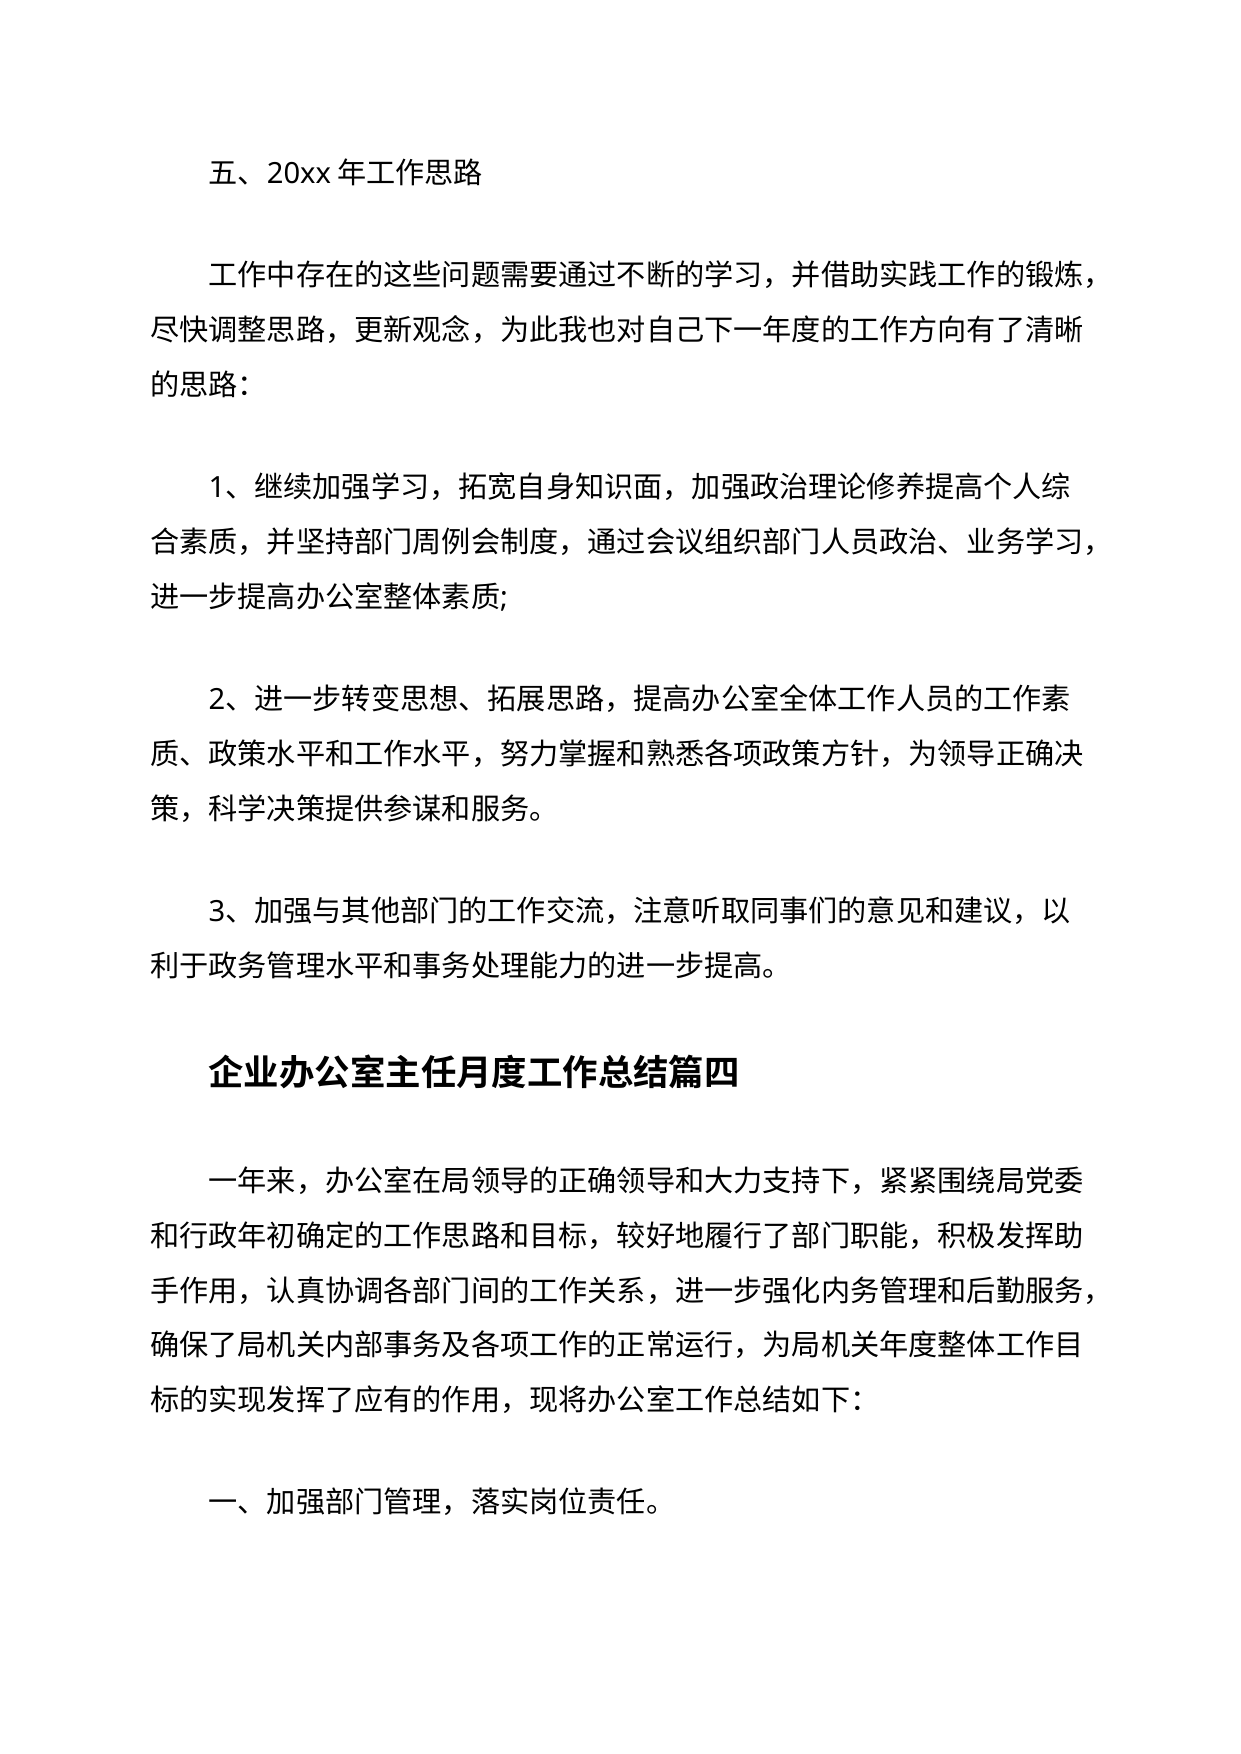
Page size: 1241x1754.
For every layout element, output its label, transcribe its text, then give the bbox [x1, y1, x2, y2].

text 一年来，办公室在局领导的正确领导和大力支持下，紧紧围绕局党委和行政年初确定的工作思路和目标，较好地履行了部门职能，积极发挥助手作用，认真协调各部门间的工作关系，进一步强化内务管理和后勤服务，确保了局机关内部事务及各项工作的正常运行，为局机关年度整体工作目标的实现发挥了应有的作用，现将办公室工作总结如下： [150, 1157, 1090, 1419]
text 一、加强部门管理，落实岗位责任。 [150, 1479, 1090, 1521]
text 五、20xx年工作思路 [150, 150, 1090, 192]
text 工作中存在的这些问题需要通过不断的学习，并借助实践工作的锻炼，尽快调整思路，更新观念，为此我也对自己下一年度的工作方向有了清晰的思路： [150, 252, 1090, 404]
text 3、加强与其他部门的工作交流，注意听取同事们的意见和建议，以利于政务管理水平和事务处理能力的进一步提高。 [150, 887, 1090, 984]
text 2、进一步转变思想、拓展思路，提高办公室全体工作人员的工作素质、政策水平和工作水平，努力掌握和熟悉各项政策方针，为领导正确决策，科学决策提供参谋和服务。 [150, 675, 1090, 828]
text 企业办公室主任月度工作总结篇四 [150, 1044, 1090, 1095]
text 1、继续加强学习，拓宽自身知识面，加强政治理论修养提高个人综合素质，并坚持部门周例会制度，通过会议组织部门人员政治、业务学习，进一步提高办公室整体素质; [150, 463, 1090, 616]
